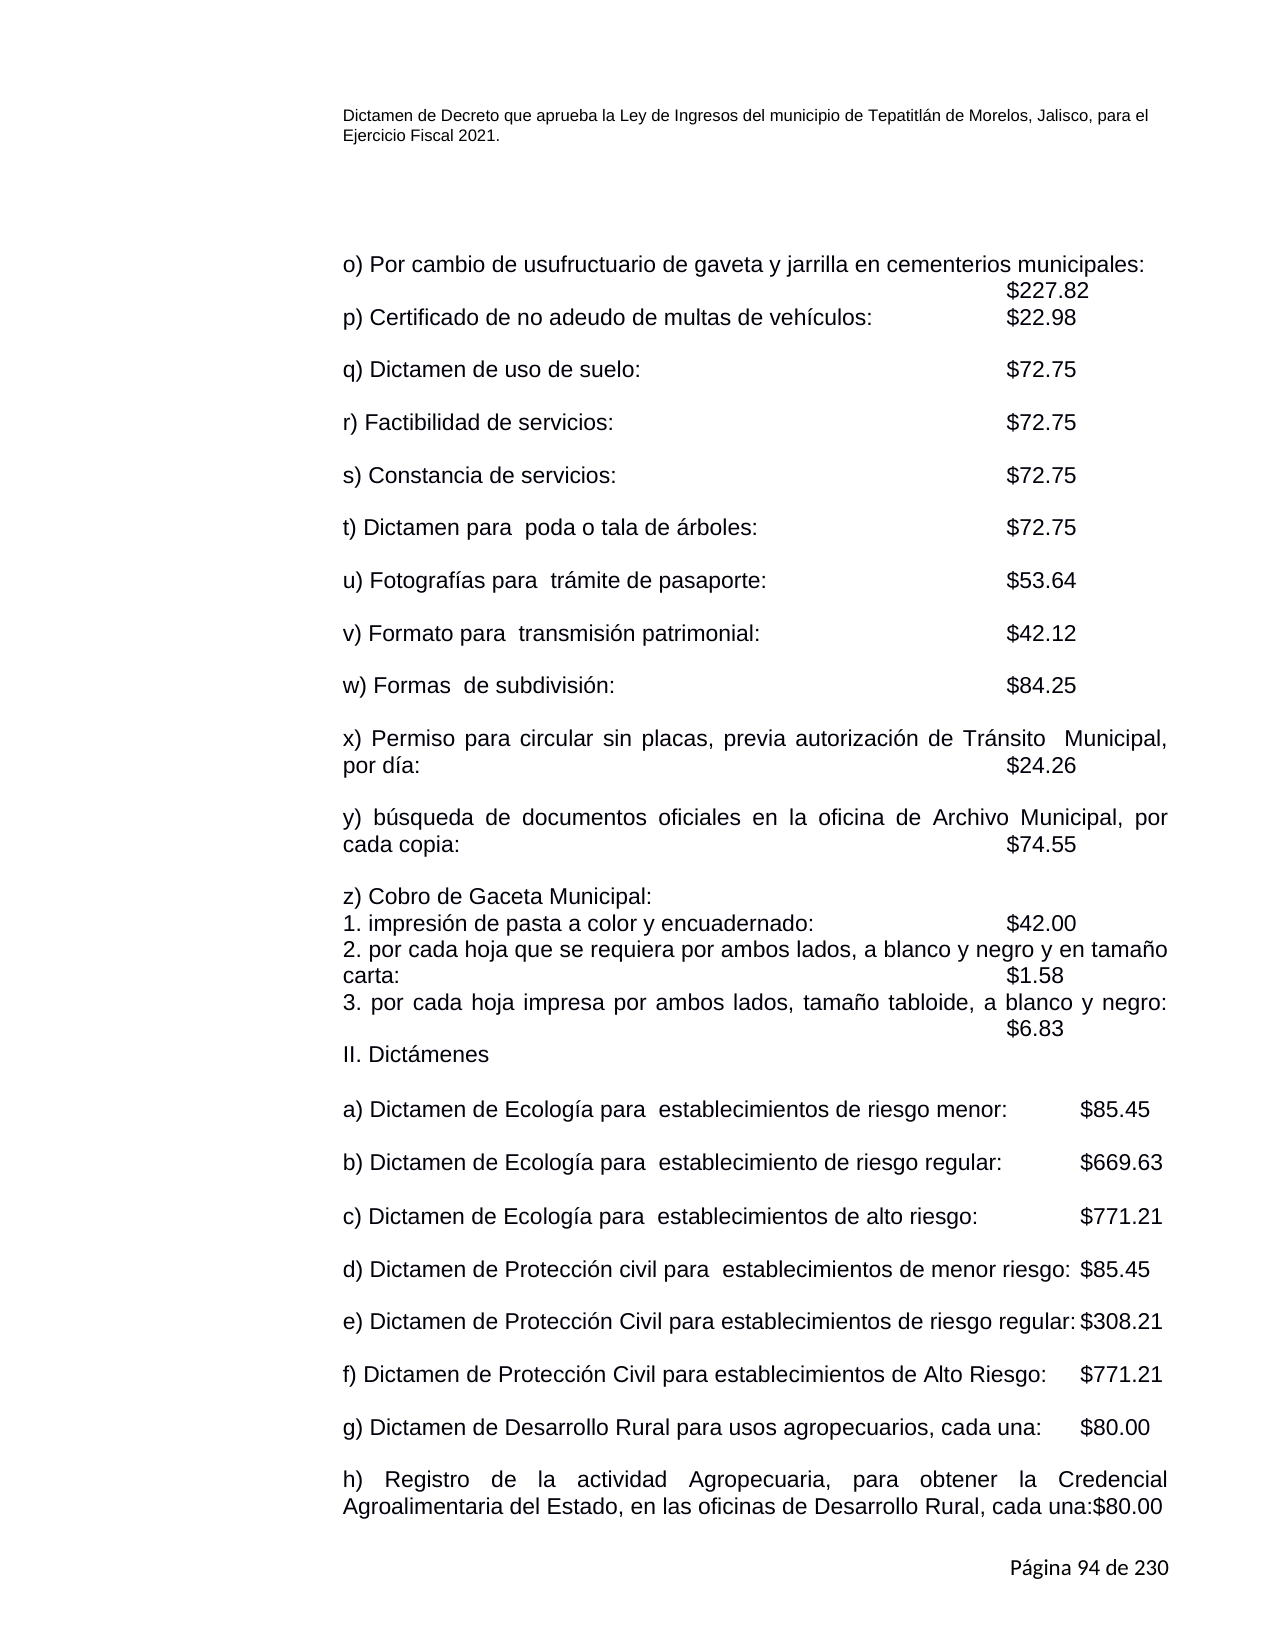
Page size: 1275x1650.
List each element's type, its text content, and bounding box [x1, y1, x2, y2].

text e) Dictamen de Protección Civil para establecimientos de riesgo regular: $308.21 [343, 1308, 1169, 1335]
text w) Formas de subdivisión: $84.25 [343, 672, 1169, 699]
text u) Fotografías para trámite de pasaporte: $53.64 [343, 567, 1169, 593]
text p) Certificado de no adeudo de multas de vehículos: $22.98 [343, 303, 1169, 330]
text t) Dictamen para poda o tala de árboles: $72.75 [343, 514, 1169, 541]
text q) Dictamen de uso de suelo: $72.75 [343, 356, 1169, 383]
text h) Registro de la actividad Agropecuaria, para obtener la Credencial Agroalimentaria del Estado, en las oficinas de Desarrollo Rural, cada una:$80.00 [343, 1466, 1169, 1519]
text s) Constancia de servicios: $72.75 [343, 462, 1169, 488]
text 1. impresión de pasta a color y encuadernado: $42.00 [343, 910, 1169, 936]
text z) Cobro de Gaceta Municipal: [343, 883, 1169, 910]
text a) Dictamen de Ecología para establecimientos de riesgo menor: $85.45 [343, 1096, 1169, 1122]
text 3. por cada hoja impresa por ambos lados, tamaño tabloide, a blanco y negro: $6.83 [343, 989, 1169, 1041]
text o) Por cambio de usufructuario de gaveta y jarrilla en cementerios municipales: $227.82 [343, 251, 1169, 303]
text c) Dictamen de Ecología para establecimientos de alto riesgo: $771.21 [343, 1203, 1169, 1229]
text II. Dictámenes [343, 1041, 1169, 1068]
text r) Factibilidad de servicios: $72.75 [343, 409, 1169, 435]
text b) Dictamen de Ecología para establecimiento de riesgo regular: $669.63 [343, 1148, 1169, 1175]
text 2. por cada hoja que se requiera por ambos lados, a blanco y negro y en tamaño carta: $1.58 [343, 936, 1169, 989]
text g) Dictamen de Desarrollo Rural para usos agropecuarios, cada una: $80.00 [343, 1414, 1169, 1440]
text f) Dictamen de Protección Civil para establecimientos de Alto Riesgo: $771.21 [343, 1361, 1169, 1387]
text y) búsqueda de documentos oficiales en la oficina de Archivo Municipal, por cada copia: $74.55 [343, 804, 1169, 857]
text d) Dictamen de Protección civil para establecimientos de menor riesgo: $85.45 [343, 1256, 1169, 1282]
text x) Permiso para circular sin placas, previa autorización de Tránsito Municipal, por día: $24.26 [343, 725, 1169, 778]
text v) Formato para transmisión patrimonial: $42.12 [343, 620, 1169, 646]
